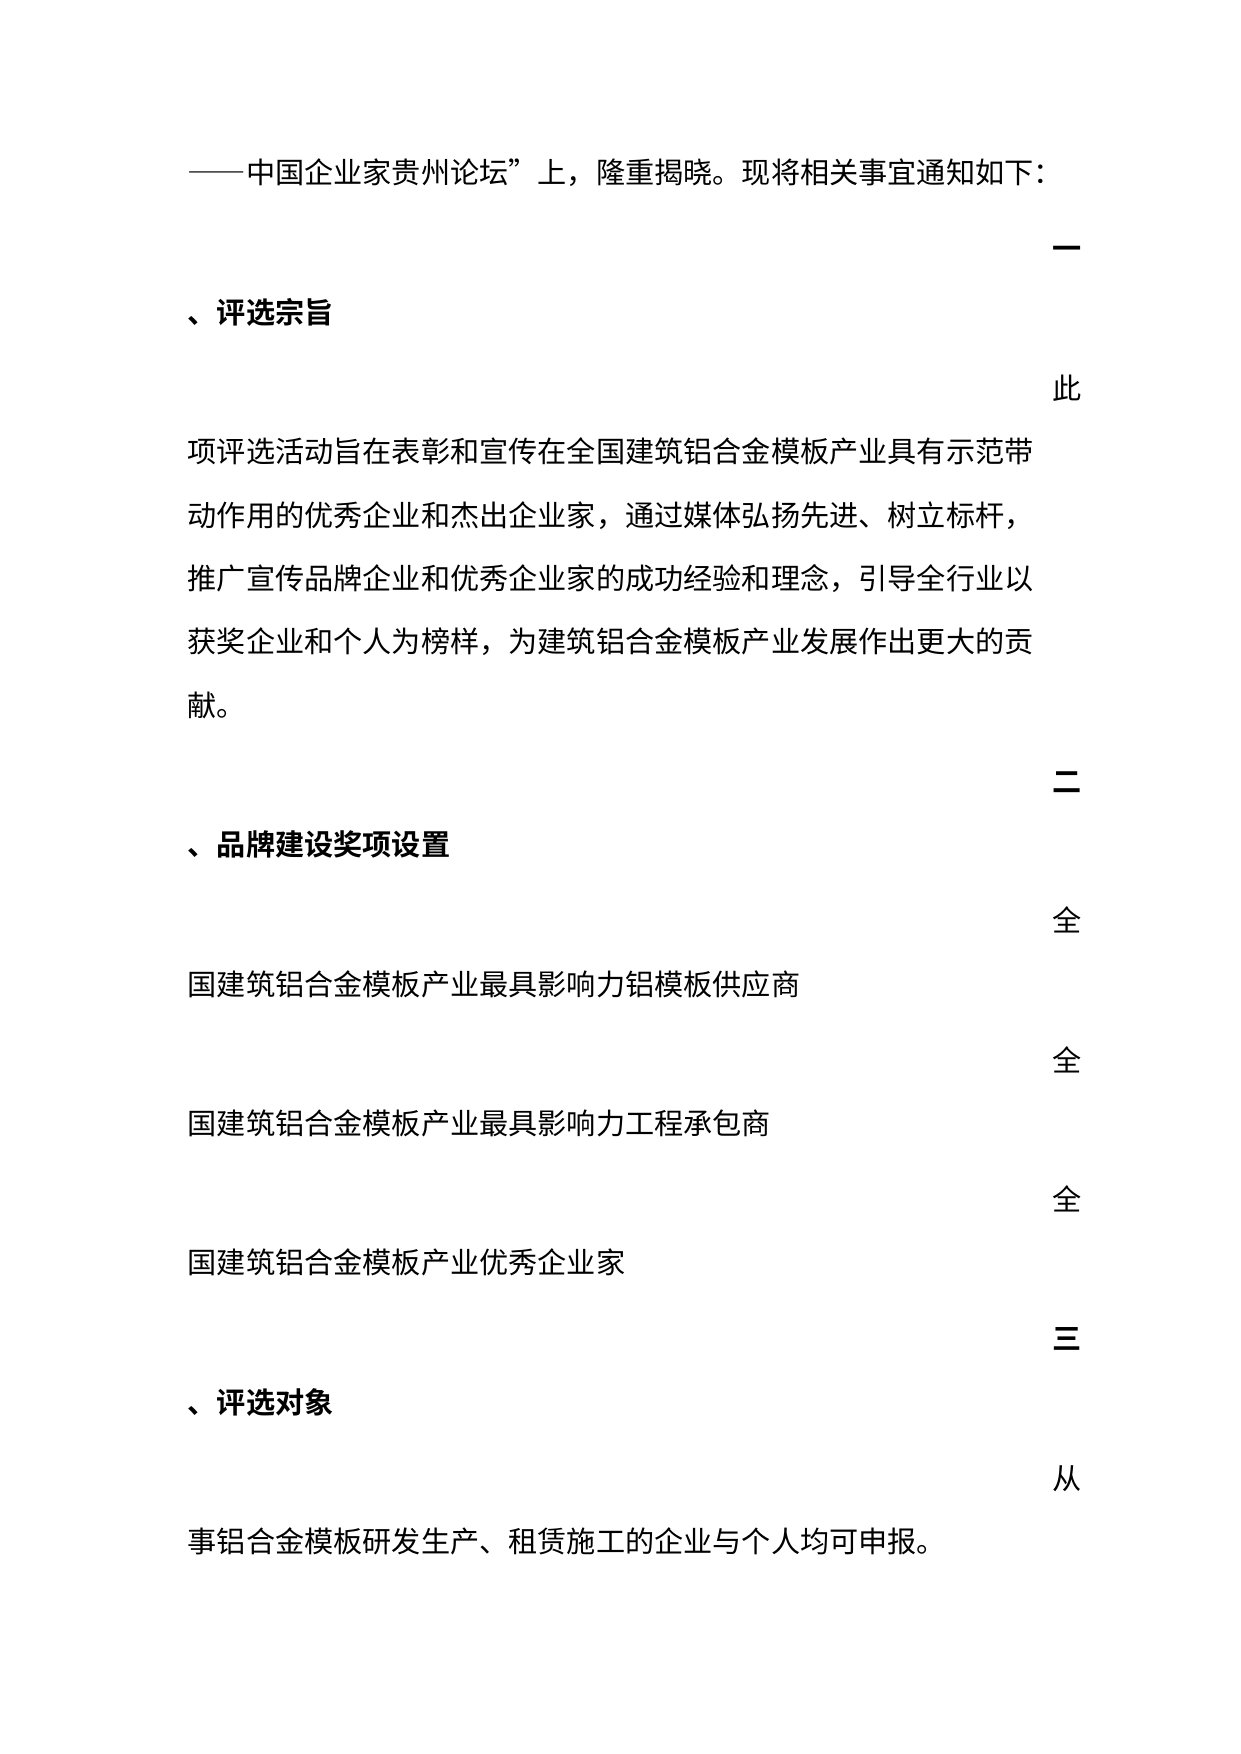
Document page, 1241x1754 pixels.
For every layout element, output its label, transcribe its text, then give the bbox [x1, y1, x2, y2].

text 全国建筑铝合金模板产业最具影响力铝模板供应商 [187, 898, 1053, 1003]
text 此项评选活动旨在表彰和宣传在全国建筑铝合金模板产业具有示范带动作用的优秀企业和杰出企业家，通过媒体弘扬先进、树立标杆，推广宣传品牌企业和优秀企业家的成功经验和理念，引导全行业以获奖企业和个人为榜样，为建筑铝合金模板产业发展作出更大的贡献。 [187, 365, 1053, 725]
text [187, 150, 1053, 192]
text 从事铝合金模板研发生产、租赁施工的企业与个人均可申报。 [187, 1455, 1053, 1561]
text 全国建筑铝合金模板产业优秀企业家 [187, 1177, 1053, 1282]
text 全国建筑铝合金模板产业最具影响力工程承包商 [187, 1037, 1053, 1143]
text 三、评选对象 [187, 1316, 1053, 1422]
text 一、评选宗旨 [187, 226, 1053, 332]
text 二、品牌建设奖项设置 [187, 758, 1053, 864]
